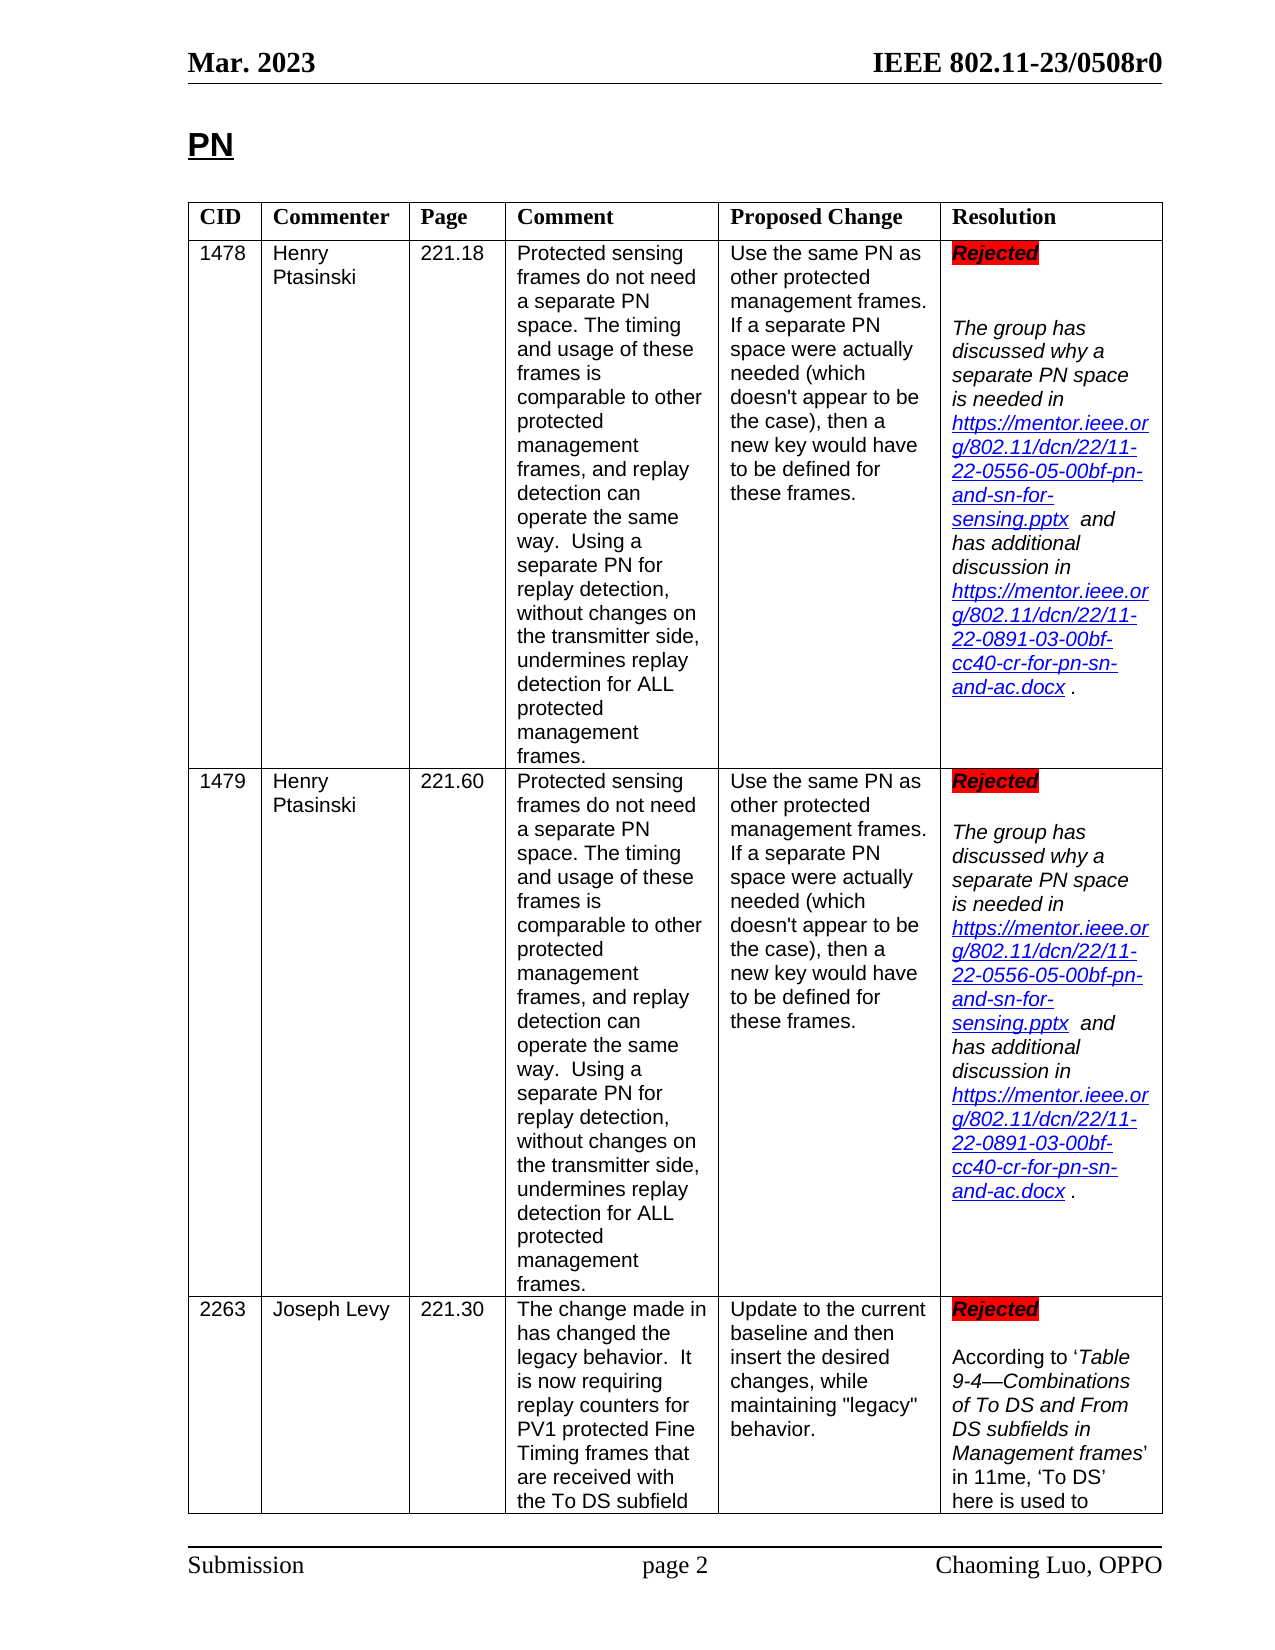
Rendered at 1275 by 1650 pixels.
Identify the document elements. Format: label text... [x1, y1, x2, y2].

table_cell 221.60 [410, 769, 505, 1296]
table_cell Protected sensing frames do not need a separate PN space. The timing and usage of these frames is comparable to other protected management frames, and replay detection can operate the same way. Using a separate PN for replay detection, without changes on the transmitter side, undermines replay detection for ALL protected management frames. [506, 769, 718, 1296]
table_header Page [410, 203, 505, 240]
table_cell Rejected The group has discussed why a separate PN space is needed in https://mentor.ieee.org/802.11/dcn/22/11-22-0556-05-00bf-pn-and-sn-for-sensing.pptx and has additional discussion in https://mentor.ieee.org/802.11/dcn/22/11-22-0891-03-00bf-cc40-cr-for-pn-sn-and-ac.docx . [941, 241, 1162, 768]
table_header Commenter [262, 203, 409, 240]
table_cell 2263 [189, 1297, 261, 1513]
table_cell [506, 1297, 718, 1513]
table_cell Joseph Levy [262, 1297, 409, 1513]
table_header CID [189, 203, 261, 240]
table_cell 1479 [189, 769, 261, 1296]
table_cell 221.18 [410, 241, 505, 768]
table_cell Protected sensing frames do not need a separate PN space. The timing and usage of these frames is comparable to other protected management frames, and replay detection can operate the same way. Using a separate PN for replay detection, without changes on the transmitter side, undermines replay detection for ALL protected management frames. [506, 241, 718, 768]
table_cell Use the same PN as other protected management frames. If a separate PN space were actually needed (which doesn't appear to be the case), then a new key would have to be defined for these frames. [719, 241, 940, 768]
table_cell Rejected The group has discussed why a separate PN space is needed in https://mentor.ieee.org/802.11/dcn/22/11-22-0556-05-00bf-pn-and-sn-for-sensing.pptx and has additional discussion in https://mentor.ieee.org/802.11/dcn/22/11-22-0891-03-00bf-cc40-cr-for-pn-sn-and-ac.docx . [941, 769, 1162, 1296]
table_cell Henry Ptasinski [262, 769, 409, 1296]
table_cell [941, 1297, 1162, 1513]
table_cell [719, 1297, 940, 1513]
table_header Proposed Change [719, 203, 940, 240]
table_cell Use the same PN as other protected management frames. If a separate PN space were actually needed (which doesn't appear to be the case), then a new key would have to be defined for these frames. [719, 769, 940, 1296]
table_header Resolution [941, 203, 1162, 240]
table_cell Henry Ptasinski [262, 241, 409, 768]
table_cell 221.30 [410, 1297, 505, 1513]
table_header Comment [506, 203, 718, 240]
table_cell 1478 [189, 241, 261, 768]
subtitle PN [187, 125, 1162, 163]
